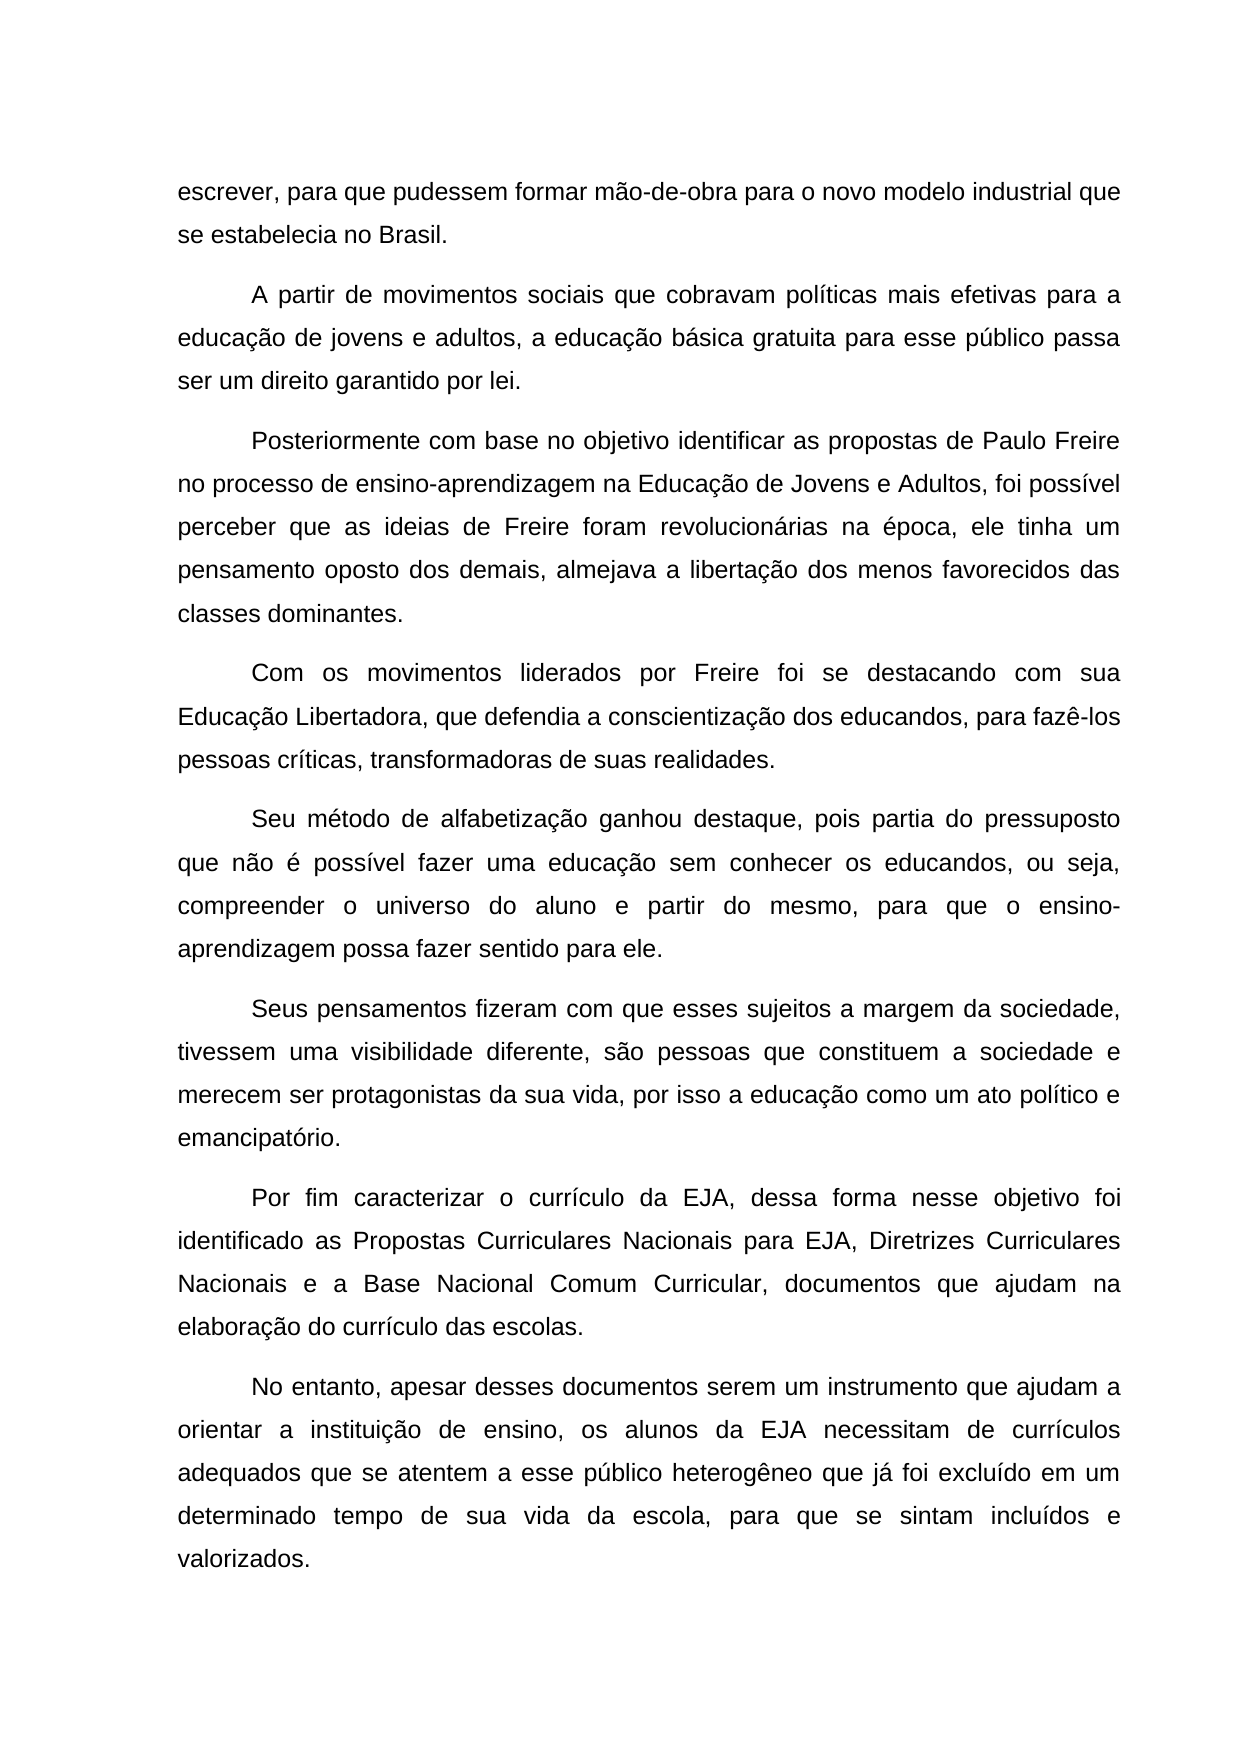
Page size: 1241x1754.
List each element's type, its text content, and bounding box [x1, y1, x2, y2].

text A partir de movimentos sociais que cobravam políticas mais efetivas para a educação de jovens e adultos, a educação básica gratuita para esse público passa ser um direito garantido por lei. [177, 280, 1122, 395]
text Seus pensamentos fizeram com que esses sujeitos a margem da sociedade, tivessem uma visibilidade diferente, são pessoas que constituem a sociedade e merecem ser protagonistas da sua vida, por isso a educação como um ato político e emancipatório. [177, 994, 1122, 1152]
text Posteriormente com base no objetivo identificar as propostas de Paulo Freire no processo de ensino-aprendizagem na Educação de Jovens e Adultos, foi possível perceber que as ideias de Freire foram revolucionárias na época, ele tinha um pensamento oposto dos demais, almejava a libertação dos menos favorecidos das classes dominantes. [177, 426, 1122, 627]
text Com os movimentos liderados por Freire foi se destacando com sua Educação Libertadora, que defendia a conscientização dos educandos, para fazê-los pessoas críticas, transformadoras de suas realidades. [177, 658, 1122, 773]
text Seu método de alfabetização ganhou destaque, pois partia do pressuposto que não é possível fazer uma educação sem conhecer os educandos, ou seja, compreender o universo do aluno e partir do mesmo, para que o ensino- aprendizagem possa fazer sentido para ele. [177, 804, 1122, 963]
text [177, 177, 1122, 249]
text No entanto, apesar desses documentos serem um instrumento que ajudam a orientar a instituição de ensino, os alunos da EJA necessitam de currículos adequados que se atentem a esse público heterogêneo que já foi excluído em um determinado tempo de sua vida da escola, para que se sintam incluídos e valorizados. [177, 1372, 1122, 1573]
text Por fim caracterizar o currículo da EJA, dessa forma nesse objetivo foi identificado as Propostas Curriculares Nacionais para EJA, Diretrizes Curriculares Nacionais e a Base Nacional Comum Curricular, documentos que ajudam na elaboração do currículo das escolas. [177, 1183, 1122, 1341]
